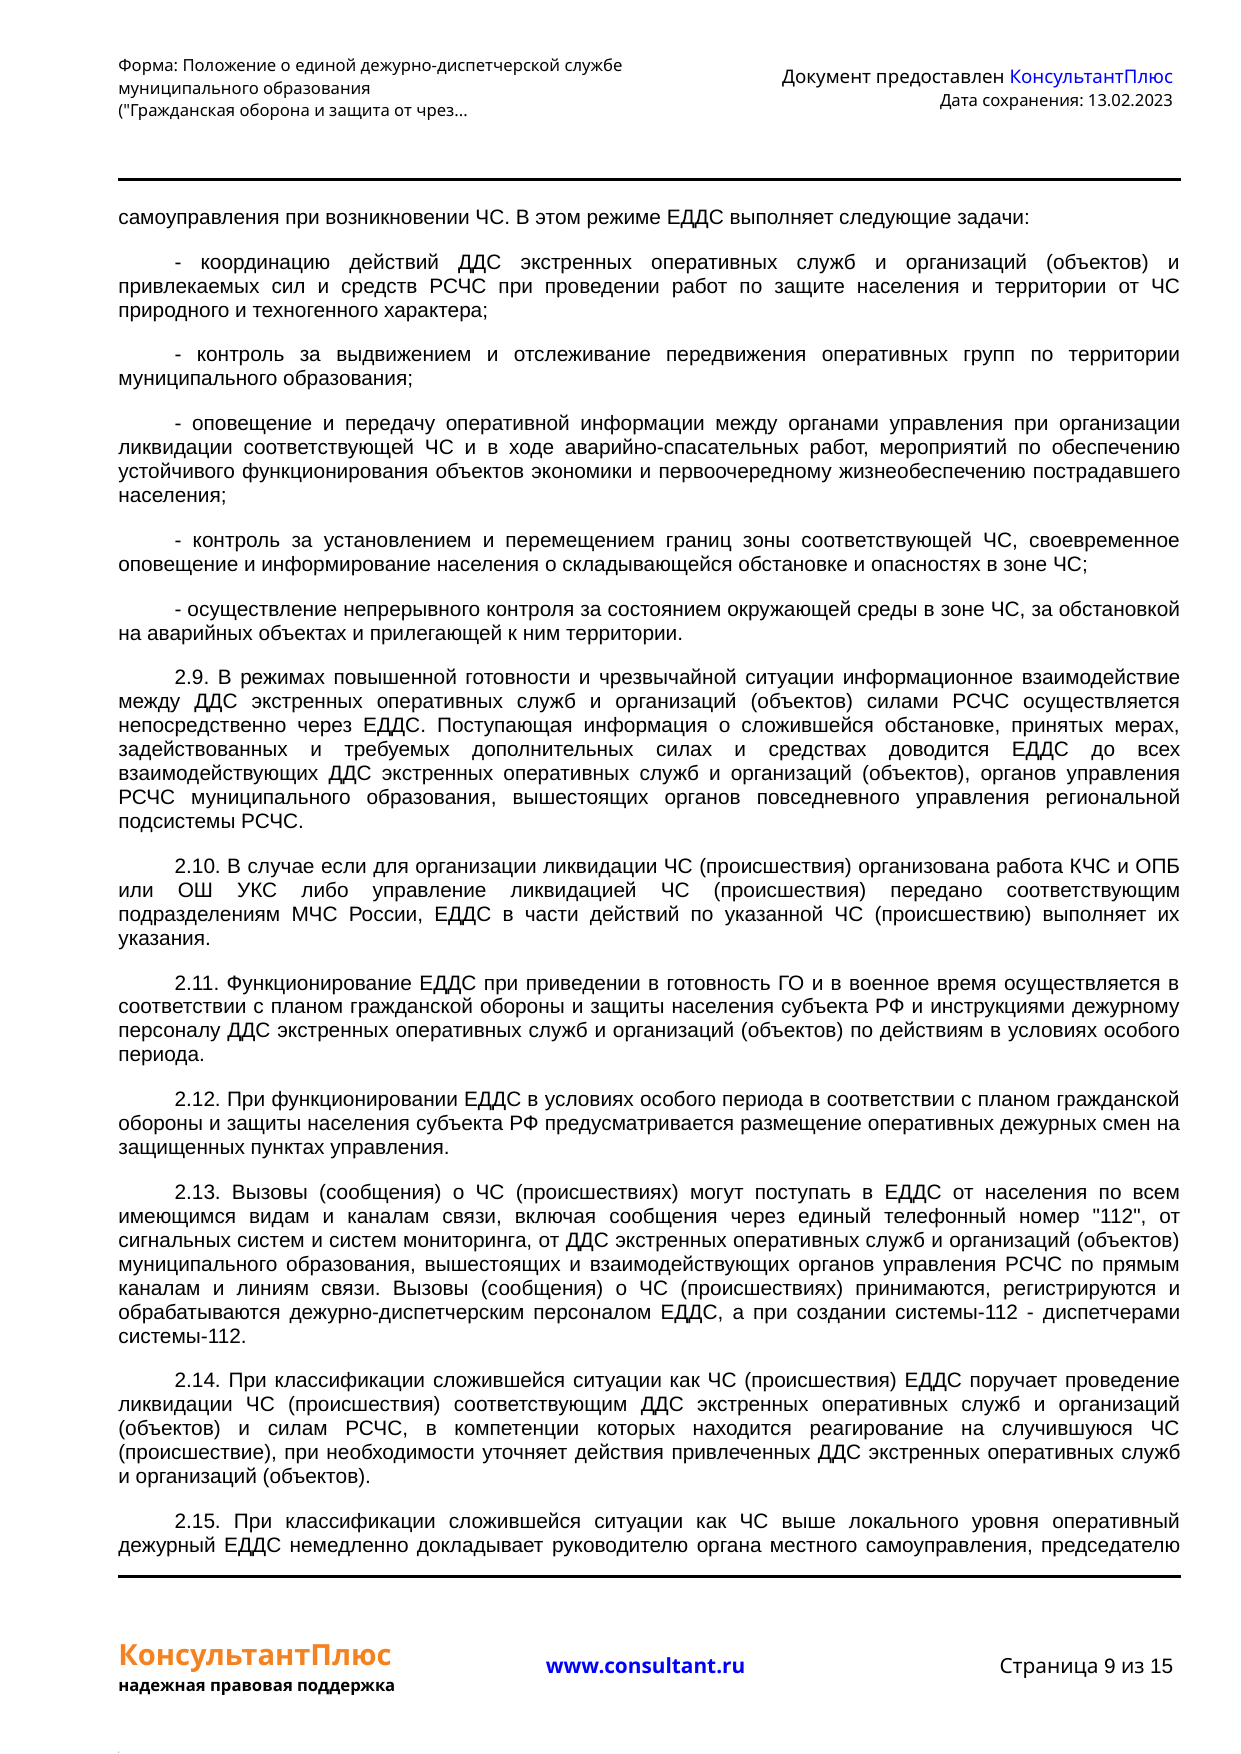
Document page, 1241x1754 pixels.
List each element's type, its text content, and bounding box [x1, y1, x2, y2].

text 2.11. Функционирование ЕДДС при приведении в готовность ГО и в военное время осуществляется в соответствии с планом гражданской обороны и защиты населения субъекта РФ и инструкциями дежурному персоналу ДДС экстренных оперативных служб и организаций (объектов) по действиям в условиях особого периода. [118, 970, 1181, 1066]
text - оповещение и передачу оперативной информации между органами управления при организации ликвидации соответствующей ЧС и в ходе аварийно-спасательных работ, мероприятий по обеспечению устойчивого функционирования объектов экономики и первоочередному жизнеобеспечению пострадавшего населения; [118, 411, 1181, 507]
text - контроль за установлением и перемещением границ зоны соответствующей ЧС, своевременное оповещение и информирование населения о складывающейся обстановке и опасностях в зоне ЧС; [118, 528, 1181, 576]
text - осуществление непрерывного контроля за состоянием окружающей среды в зоне ЧС, за обстановкой на аварийных объектах и прилегающей к ним территории. [118, 596, 1181, 644]
text 2.9. В режимах повышенной готовности и чрезвычайной ситуации информационное взаимодействие между ДДС экстренных оперативных служб и организаций (объектов) силами РСЧС осуществляется непосредственно через ЕДДС. Поступающая информация о сложившейся обстановке, принятых мерах, задействованных и требуемых дополнительных силах и средствах доводится ЕДДС до всех взаимодействующих ДДС экстренных оперативных служб и организаций (объектов), органов управления РСЧС муниципального образования, вышестоящих органов повседневного управления региональной подсистемы РСЧС. [118, 665, 1181, 833]
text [118, 205, 1181, 229]
text - контроль за выдвижением и отслеживание передвижения оперативных групп по территории муниципального образования; [118, 342, 1181, 390]
text - координацию действий ДДС экстренных оперативных служб и организаций (объектов) и привлекаемых сил и средств РСЧС при проведении работ по защите населения и территории от ЧС природного и техногенного характера; [118, 249, 1181, 321]
text 2.10. В случае если для организации ликвидации ЧС (происшествия) организована работа КЧС и ОПБ или ОШ УКС либо управление ликвидацией ЧС (происшествия) передано соответствующим подразделениям МЧС России, ЕДДС в части действий по указанной ЧС (происшествию) выполняет их указания. [118, 854, 1181, 949]
text 2.12. При функционировании ЕДДС в условиях особого периода в соответствии с планом гражданской обороны и защиты населения субъекта РФ предусматривается размещение оперативных дежурных смен на защищенных пунктах управления. [118, 1087, 1181, 1159]
text 2.13. Вызовы (сообщения) о ЧС (происшествиях) могут поступать в ЕДДС от населения по всем имеющимся видам и каналам связи, включая сообщения через единый телефонный номер "112", от сигнальных систем и систем мониторинга, от ДДС экстренных оперативных служб и организаций (объектов) муниципального образования, вышестоящих и взаимодействующих органов управления РСЧС по прямым каналам и линиям связи. Вызовы (сообщения) о ЧС (происшествиях) принимаются, регистрируются и обрабатываются дежурно-диспетчерским персоналом ЕДДС, а при создании системы-112 - диспетчерами системы-112. [118, 1180, 1181, 1347]
text 2.14. При классификации сложившейся ситуации как ЧС (происшествия) ЕДДС поручает проведение ликвидации ЧС (происшествия) соответствующим ДДС экстренных оперативных служб и организаций (объектов) и силам РСЧС, в компетенции которых находится реагирование на случившуюся ЧС (происшествие), при необходимости уточняет действия привлеченных ДДС экстренных оперативных служб и организаций (объектов). [118, 1368, 1181, 1488]
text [118, 1509, 1181, 1557]
